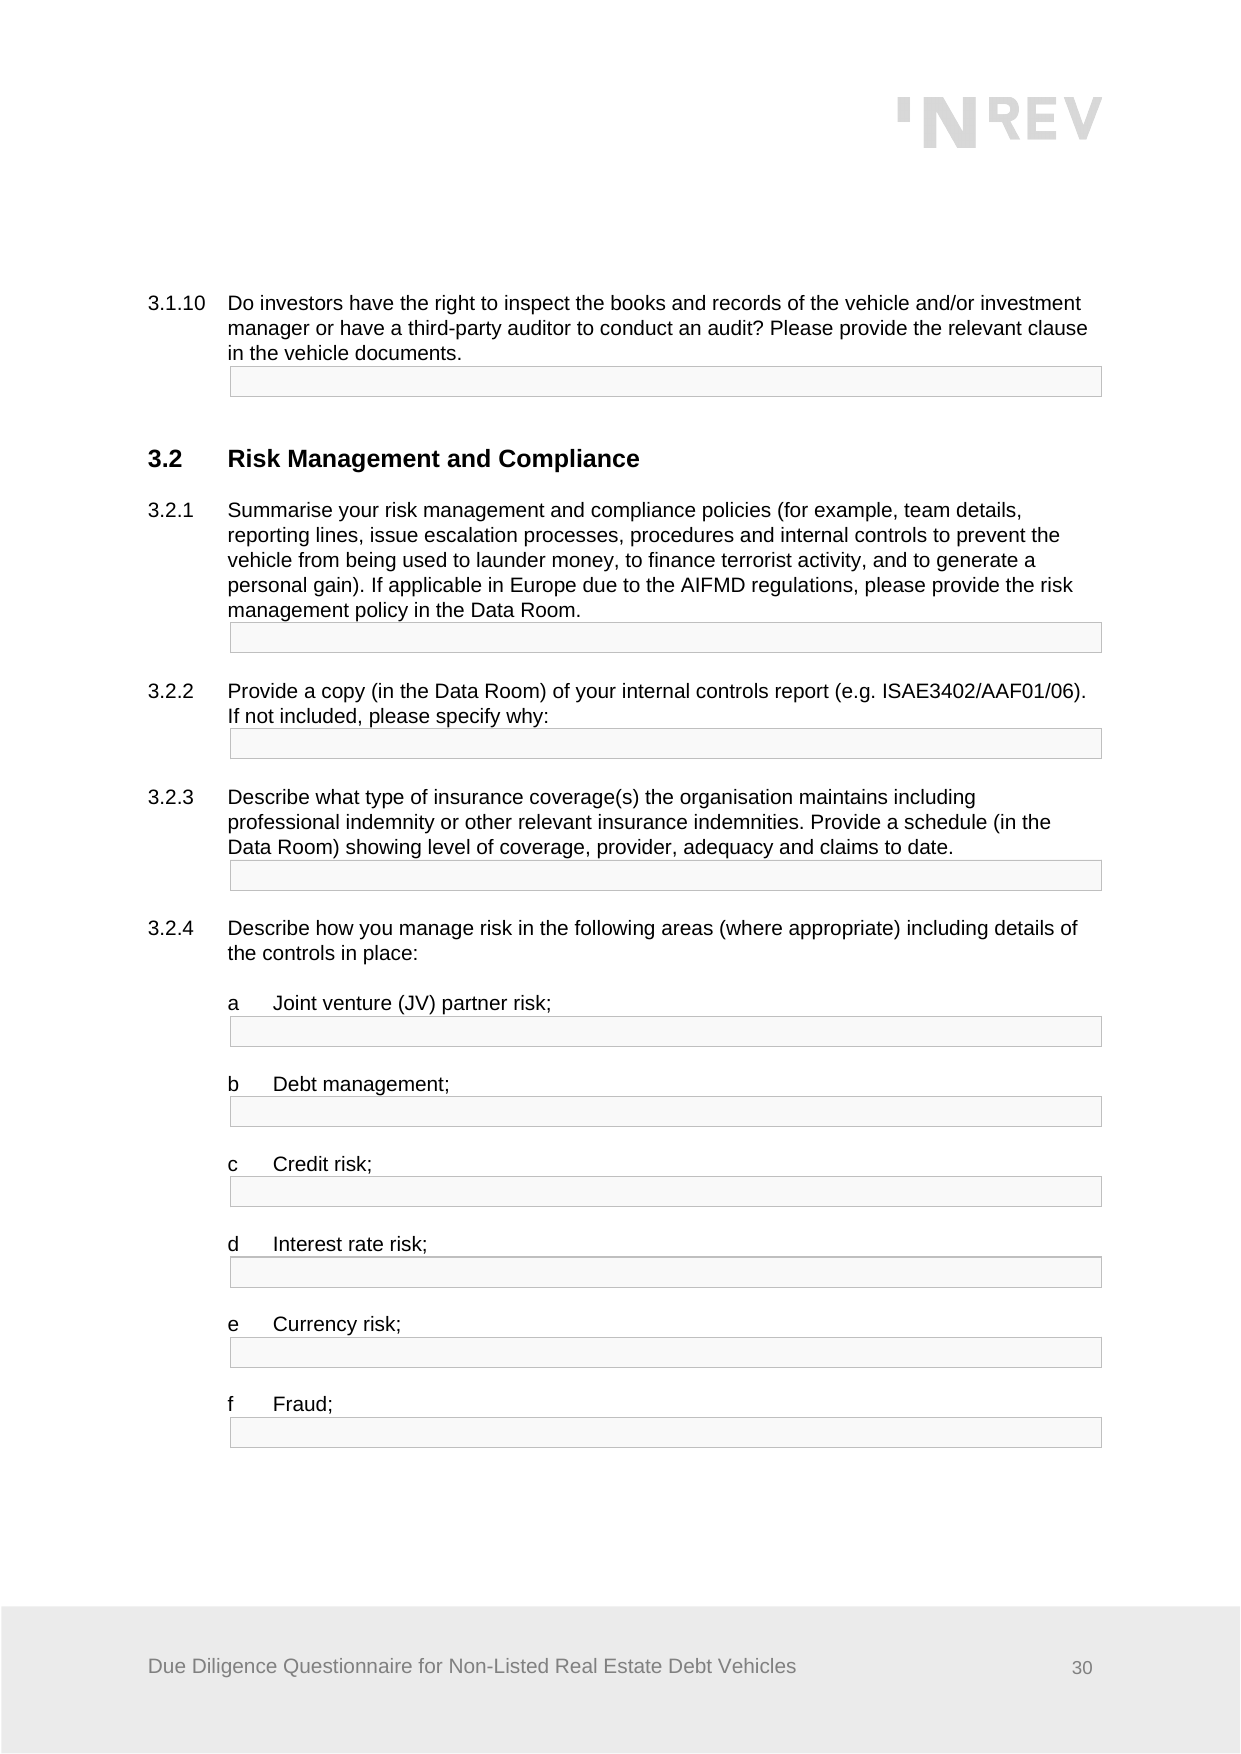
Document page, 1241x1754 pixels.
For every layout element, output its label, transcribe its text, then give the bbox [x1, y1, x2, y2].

text b Debt management; [148, 1071, 1092, 1096]
text c Credit risk; [148, 1151, 1092, 1176]
text 3.2.2 Provide a copy (in the Data Room) of your internal controls report (e.g. ISAE3402/AAF01/06). If not included, please specify why: [148, 678, 1092, 728]
text 3.2.1 Summarise your risk management and compliance policies (for example, team details, reporting lines, issue escalation processes, procedures and internal controls to prevent the vehicle from being used to launder money, to finance terrorist activity, and to generate a personal gain). If applicable in Europe due to the AIFMD regulations, please provide the risk management policy in the Data Room. [148, 497, 1092, 622]
subtitle 3.2 Risk Management and Compliance [148, 447, 1092, 472]
text 3.2.3 Describe what type of insurance coverage(s) the organisation maintains including professional indemnity or other relevant insurance indemnities. Provide a schedule (in the Data Room) showing level of coverage, provider, adequacy and claims to date. [148, 784, 1092, 859]
text e Currency risk; [148, 1312, 1092, 1337]
text f Fraud; [148, 1392, 1092, 1417]
text a Joint venture (JV) partner risk; [148, 991, 1092, 1016]
text 3.2.4 Describe how you manage risk in the following areas (where appropriate) including details of the controls in place: [148, 916, 1092, 966]
text 3.1.10 Do investors have the right to inspect the books and records of the vehicle and/or investment manager or have a third-party auditor to conduct an audit? Please provide the relevant clause in the vehicle documents. [148, 291, 1092, 366]
text d Interest rate risk; [148, 1231, 1092, 1256]
